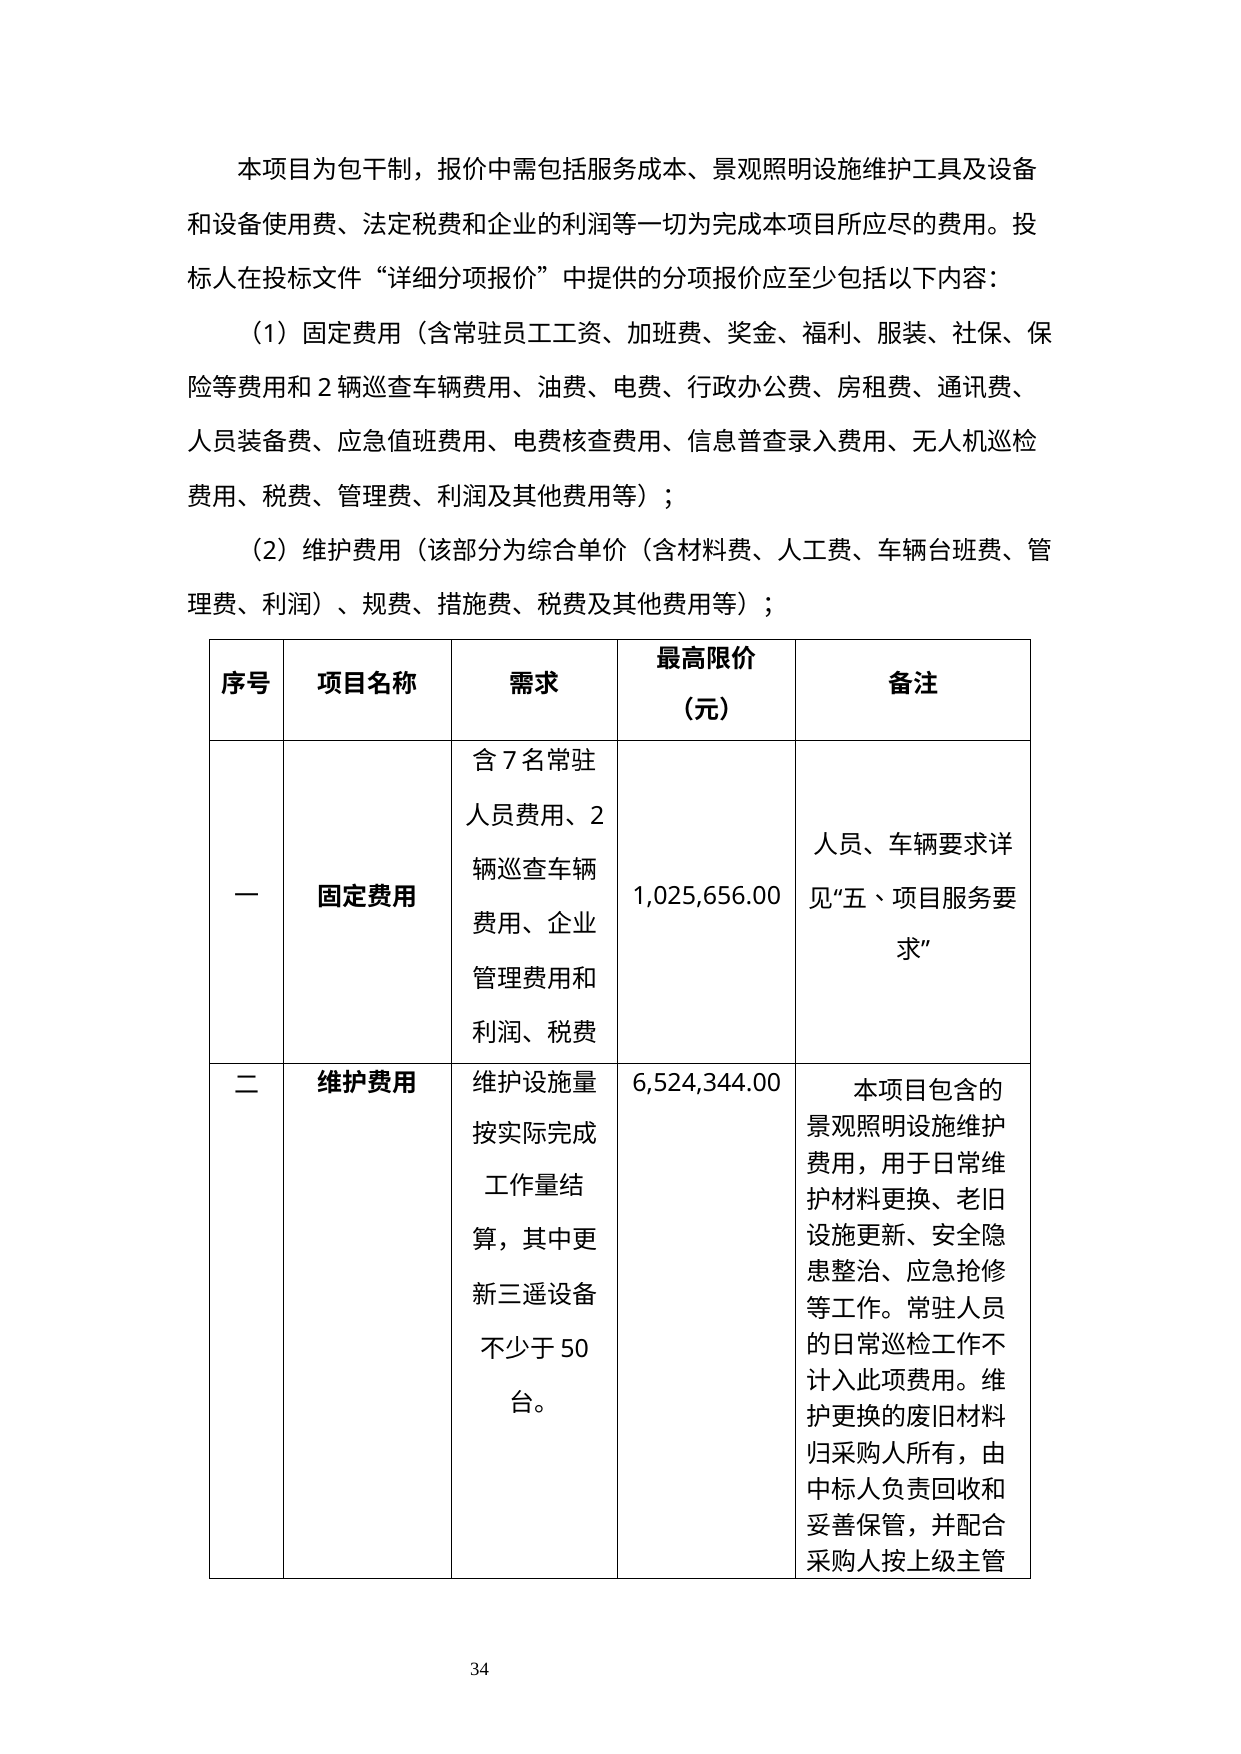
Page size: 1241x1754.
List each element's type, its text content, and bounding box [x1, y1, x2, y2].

table_cell 固定费用 [284, 741, 451, 1063]
table_header 最高限价 （元） [618, 640, 795, 740]
table_cell 含7名常驻人员费用、2辆巡查车辆费用、企业管理费用和利润、税费 [452, 741, 617, 1063]
table_cell 一 [210, 741, 283, 1063]
table_header 需求 [452, 640, 617, 740]
text （1）固定费用（含常驻员工工资、加班费、奖金、福利、服装、社保、保险等费用和2辆巡查车辆费用、油费、电费、行政办公费、房租费、通讯费、人员装备费、应急值班费用、电费核查费用、信息普查录入费用、无人机巡检费用、税费、管理费、利润及其他费用等）； [187, 313, 1053, 512]
table_cell 维护费用 [284, 1064, 451, 1578]
table_cell 二 [210, 1064, 283, 1578]
table_cell 人员、车辆要求详见“五、项目服务要求” [796, 741, 1030, 1063]
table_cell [796, 1064, 1030, 1578]
table_cell 1,025,656.00 [618, 741, 795, 1063]
table_cell 6,524,344.00 [618, 1064, 795, 1578]
table_header 备注 [796, 640, 1030, 740]
text 本项目为包干制，报价中需包括服务成本、景观照明设施维护工具及设备和设备使用费、法定税费和企业的利润等一切为完成本项目所应尽的费用。投标人在投标文件“详细分项报价”中提供的分项报价应至少包括以下内容： [187, 150, 1053, 295]
table_header 序号 [210, 640, 283, 740]
text （2）维护费用（该部分为综合单价（含材料费、人工费、车辆台班费、管理费、利润）、规费、措施费、税费及其他费用等）； [187, 531, 1053, 621]
table_cell 维护设施量按实际完成工作量结算，其中更新三遥设备不少于50台。 [452, 1064, 617, 1578]
table_header 项目名称 [284, 640, 451, 740]
